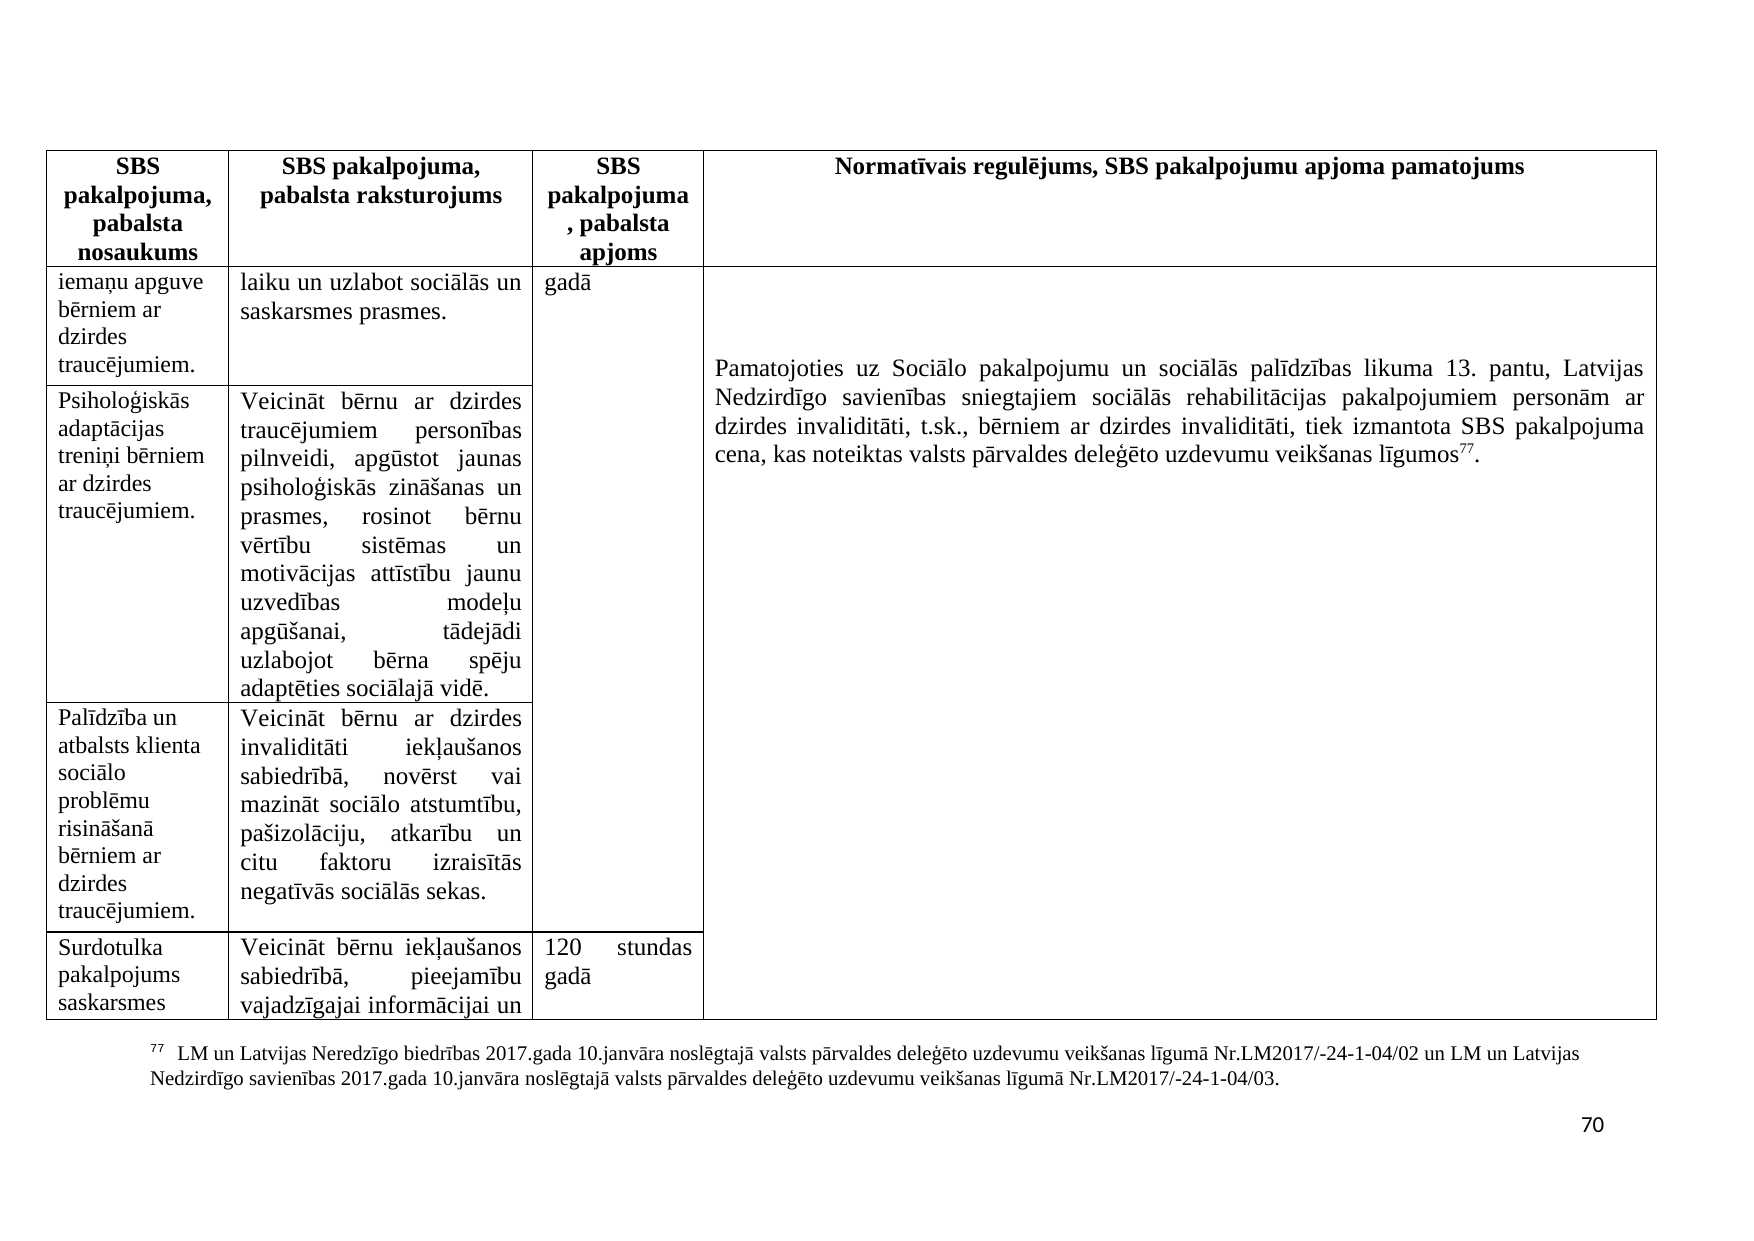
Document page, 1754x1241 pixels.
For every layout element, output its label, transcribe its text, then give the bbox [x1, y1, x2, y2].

table_header Normatīvais regulējums, SBS pakalpojumu apjoma pamatojums [704, 151, 1656, 266]
table_cell Attīstīt bērna radošās spējas, veidot pašapziņu, lietderīgi pavadīt brīvo laiku un uzlabot sociālās un saskarsmes prasmes. [229, 267, 532, 385]
table_header SBS pakalpojuma, pabalsta raksturojums [229, 151, 532, 266]
table_cell Veicināt bērnu ar dzirdes traucējumiem personības pilnveidi, apgūstot jaunas psiholoģiskās zināšanas un prasmes, rosinot bērnu vērtību sistēmas un motivācijas attīstību jaunu uzvedības modeļu apgūšanai, tādejādi uzlabojot bērna spēju adaptēties sociālajā vidē. [229, 386, 532, 702]
table_cell Surdotulka pakalpojums saskarsmes nodrošināšanai bērniem ar dzirdes traucējumiem. [47, 933, 228, 1019]
table_cell Psiholoģiskās adaptācijas treniņi bērniem ar dzirdes traucējumiem. [47, 386, 228, 702]
table_cell Palīdzība un atbalsts klienta sociālo problēmu risināšanā bērniem ar dzirdes traucējumiem. [47, 703, 228, 931]
table_cell Saskarsmes un radošās pašizteiksmes iemaņu apguve bērniem ar dzirdes traucējumiem. [47, 267, 228, 385]
table_header SBS pakalpojuma, pabalsta nosaukums [47, 151, 228, 266]
table_header SBS pakalpojuma, pabalsta apjoms [533, 151, 703, 266]
table_cell Veicināt bērnu ar dzirdes invaliditāti iekļaušanos sabiedrībā, novērst vai mazināt sociālo atstumtību, pašizolāciju, atkarību un citu faktoru izraisītās negatīvās sociālās sekas. [229, 703, 532, 931]
table_cell 120 stundas gadā [533, 933, 703, 1019]
